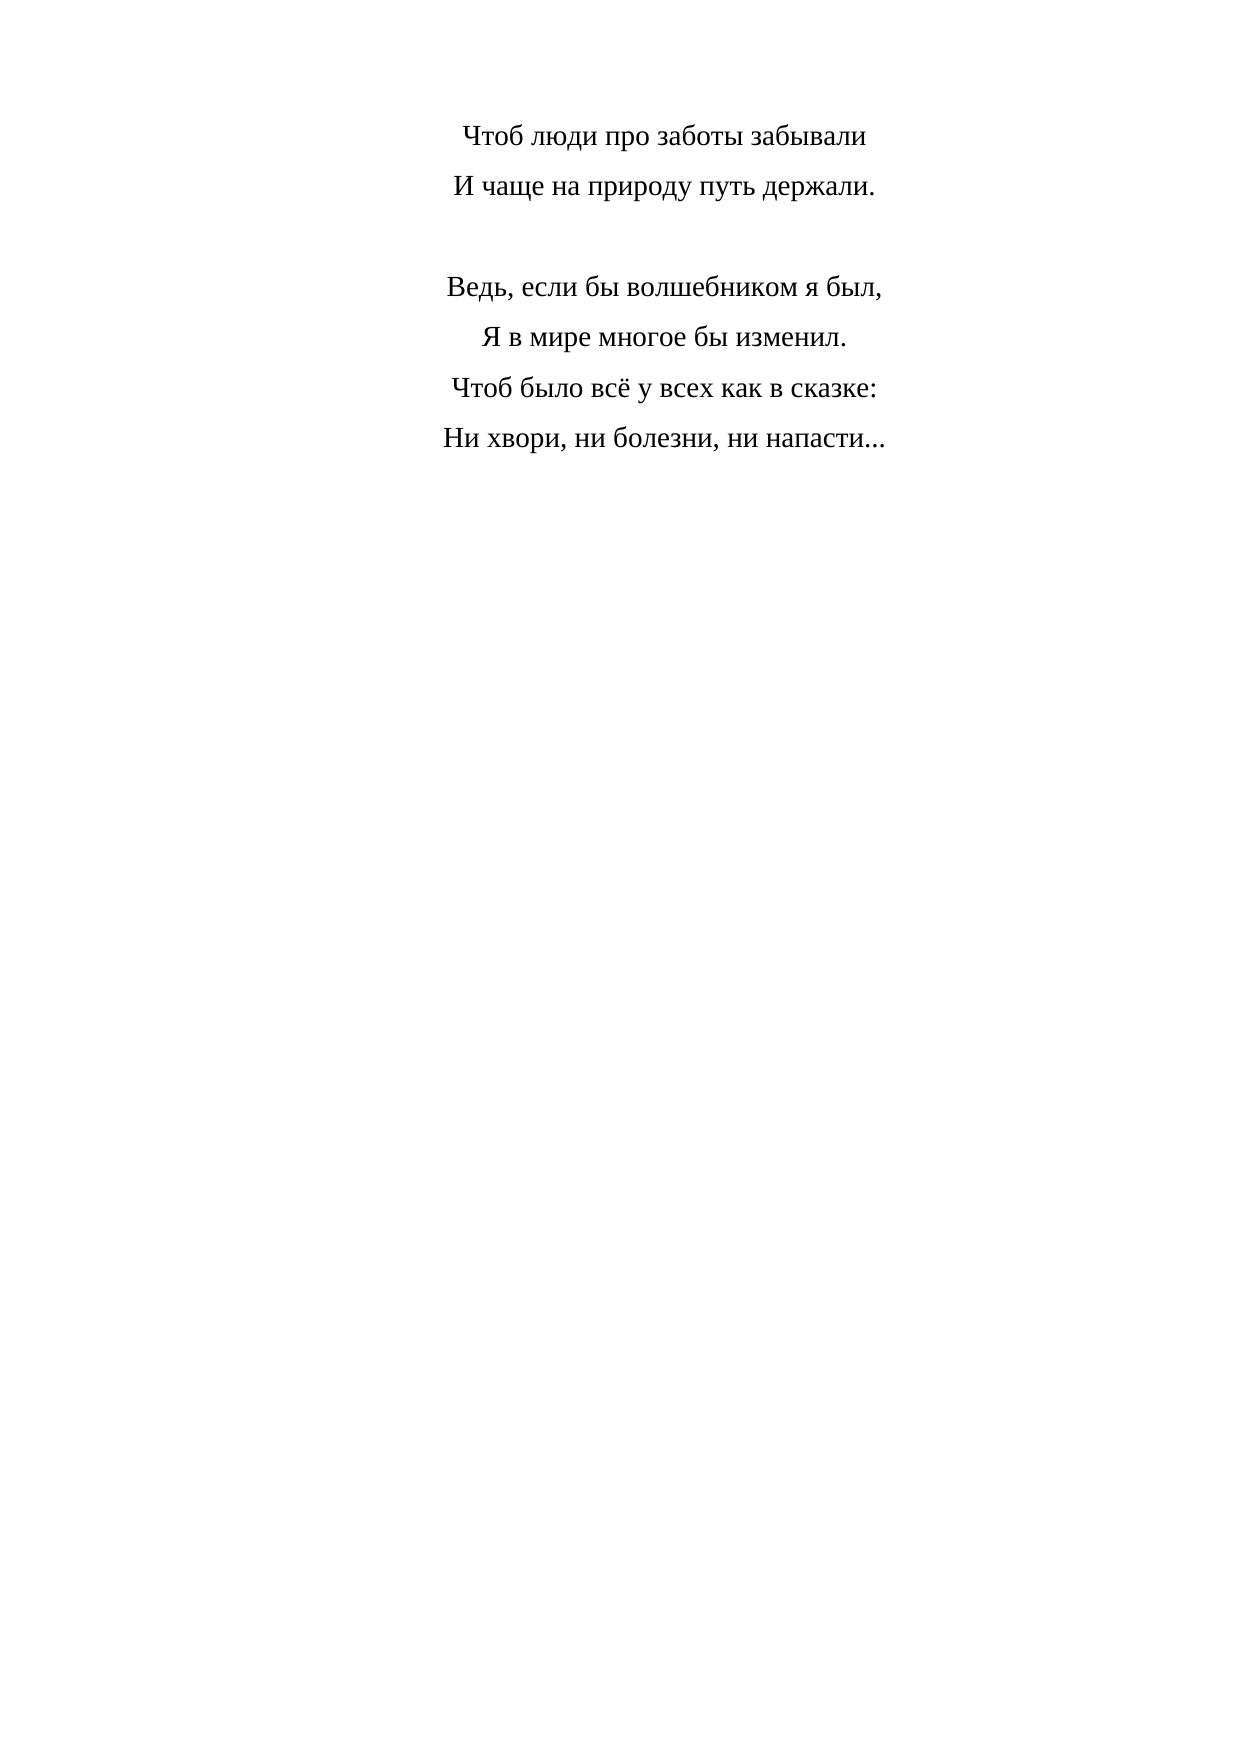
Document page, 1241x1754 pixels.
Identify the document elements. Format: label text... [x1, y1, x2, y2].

text И чаще на природу путь держали. [177, 168, 1152, 202]
text Ни хвори, ни болезни, ни напасти... [177, 420, 1152, 453]
text Ведь, если бы волшебником я был, [177, 269, 1152, 303]
text Чтоб было всё у всех как в сказке: [177, 370, 1152, 403]
text Я в мире многое бы изменил. [177, 319, 1152, 353]
text Чтоб люди про заботы забывали [177, 118, 1152, 152]
